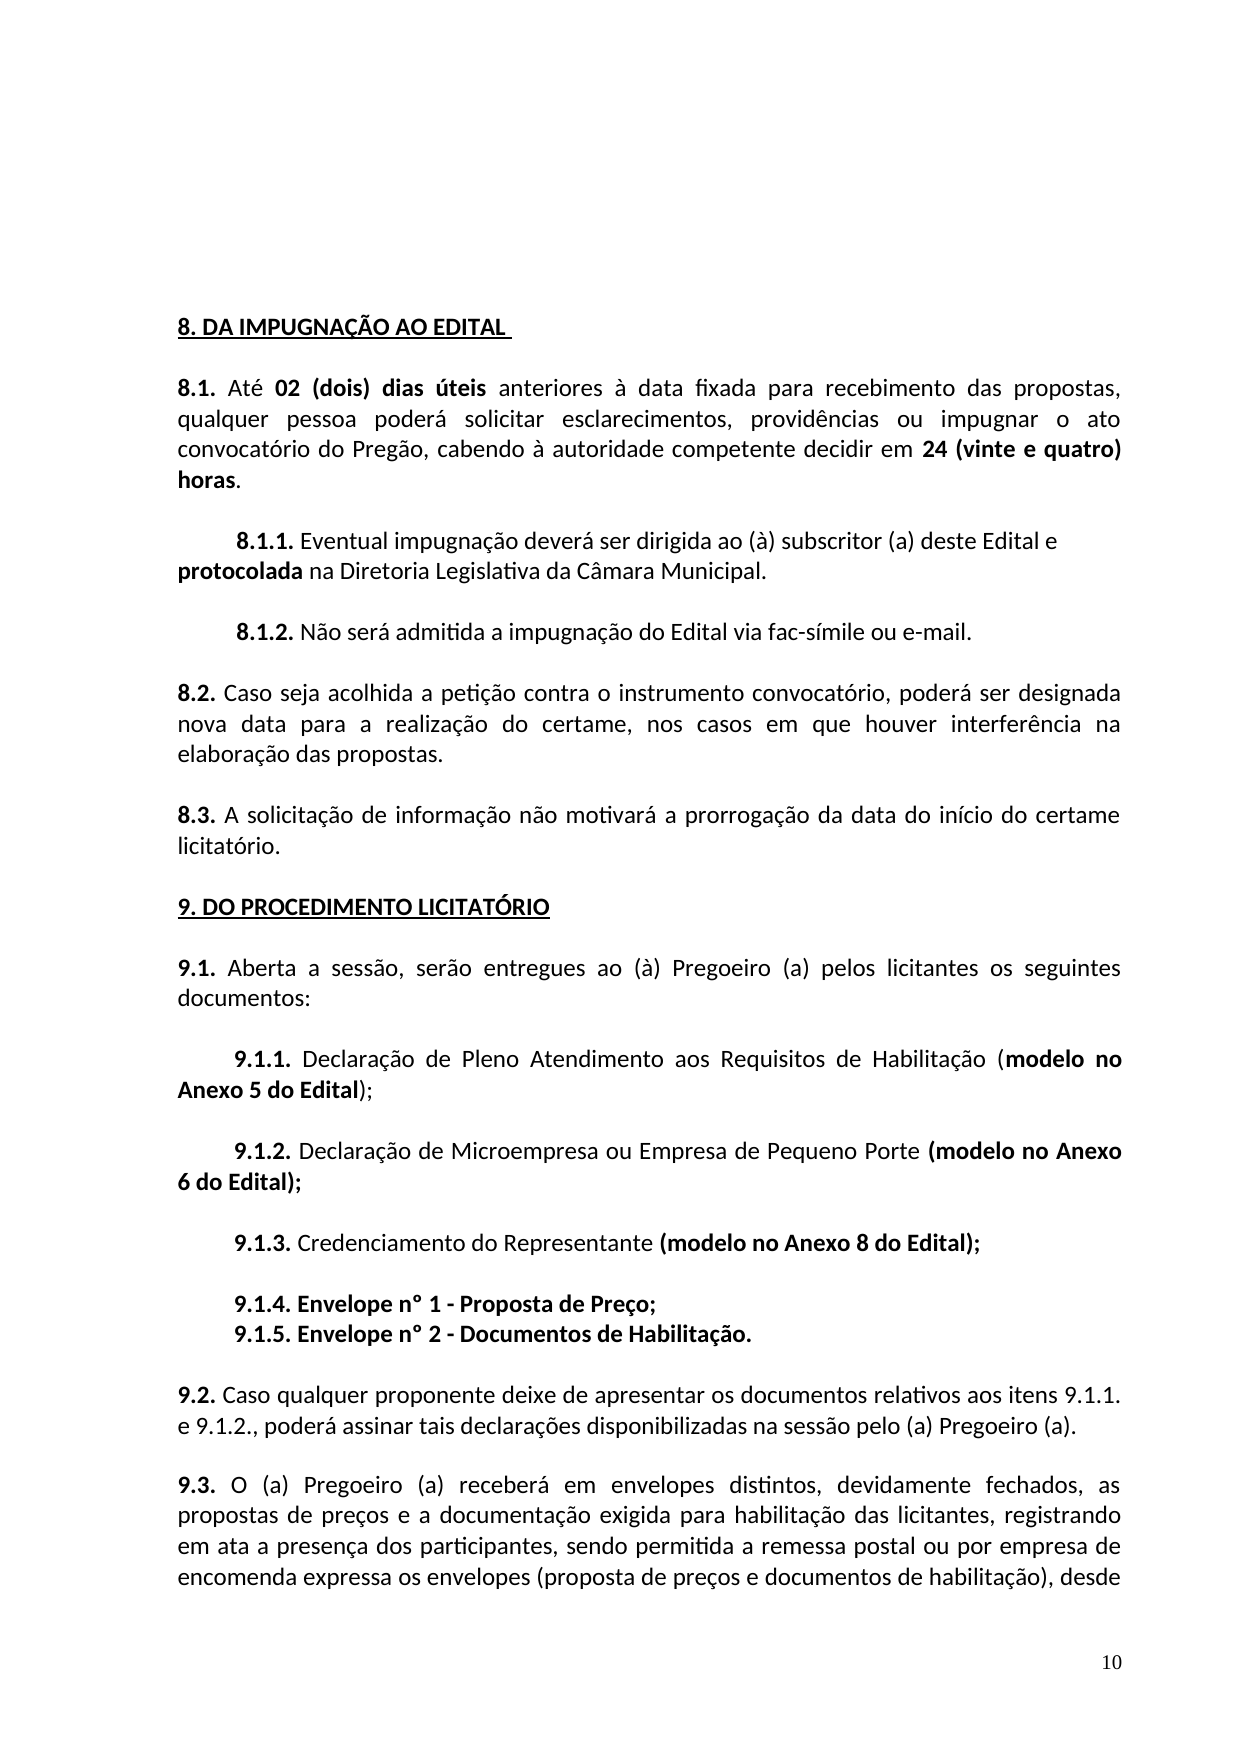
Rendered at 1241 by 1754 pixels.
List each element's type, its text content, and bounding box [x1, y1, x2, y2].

text 9.1.1. Declaração de Pleno Atendimento aos Requisitos de Habilitação (modelo no Anexo 5 do Edital); [177, 1044, 1122, 1105]
text 8.1.1. Eventual impugnação deverá ser dirigida ao (à) subscritor (a) deste Edital e protocolada na Diretoria Legislativa da Câmara Municipal. [177, 525, 1122, 586]
text 9.1.5. Envelope nº 2 - Documentos de Habilitação. [177, 1318, 1122, 1349]
text 9.1.4. Envelope nº 1 - Proposta de Preço; [177, 1288, 1122, 1318]
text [177, 1469, 1122, 1591]
text 9.2. Caso qualquer proponente deixe de apresentar os documentos relativos aos itens 9.1.1. e 9.1.2., poderá assinar tais declarações disponibilizadas na sessão pelo (a) Pregoeiro (a). [177, 1379, 1122, 1440]
text 9.1. Aberta a sessão, serão entregues ao (à) Pregoeiro (a) pelos licitantes os seguintes documentos: [177, 952, 1122, 1013]
text 8.2. Caso seja acolhida a petição contra o instrumento convocatório, poderá ser designada nova data para a realização do certame, nos casos em que houver interferência na elaboração das propostas. [177, 677, 1122, 769]
text 8.1. Até 02 (dois) dias úteis anteriores à data fixada para recebimento das propostas, qualquer pessoa poderá solicitar esclarecimentos, providências ou impugnar o ato convocatório do Pregão, cabendo à autoridade competente decidir em 24 (vinte e quatro) horas. [177, 372, 1122, 494]
subtitle 8. DA IMPUGNAÇÃO AO EDITAL [177, 311, 1122, 342]
subtitle 9. DO PROCEDIMENTO LICITATÓRIO [177, 891, 1122, 922]
text 9.1.2. Declaração de Microempresa ou Empresa de Pequeno Porte (modelo no Anexo 6 do Edital); [177, 1135, 1122, 1196]
text 8.1.2. Não será admitida a impugnação do Edital via fac-símile ou e-mail. [177, 616, 1122, 647]
text 9.1.3. Credenciamento do Representante (modelo no Anexo 8 do Edital); [177, 1227, 1122, 1257]
text 8.3. A solicitação de informação não motivará a prorrogação da data do início do certame licitatório. [177, 799, 1122, 861]
